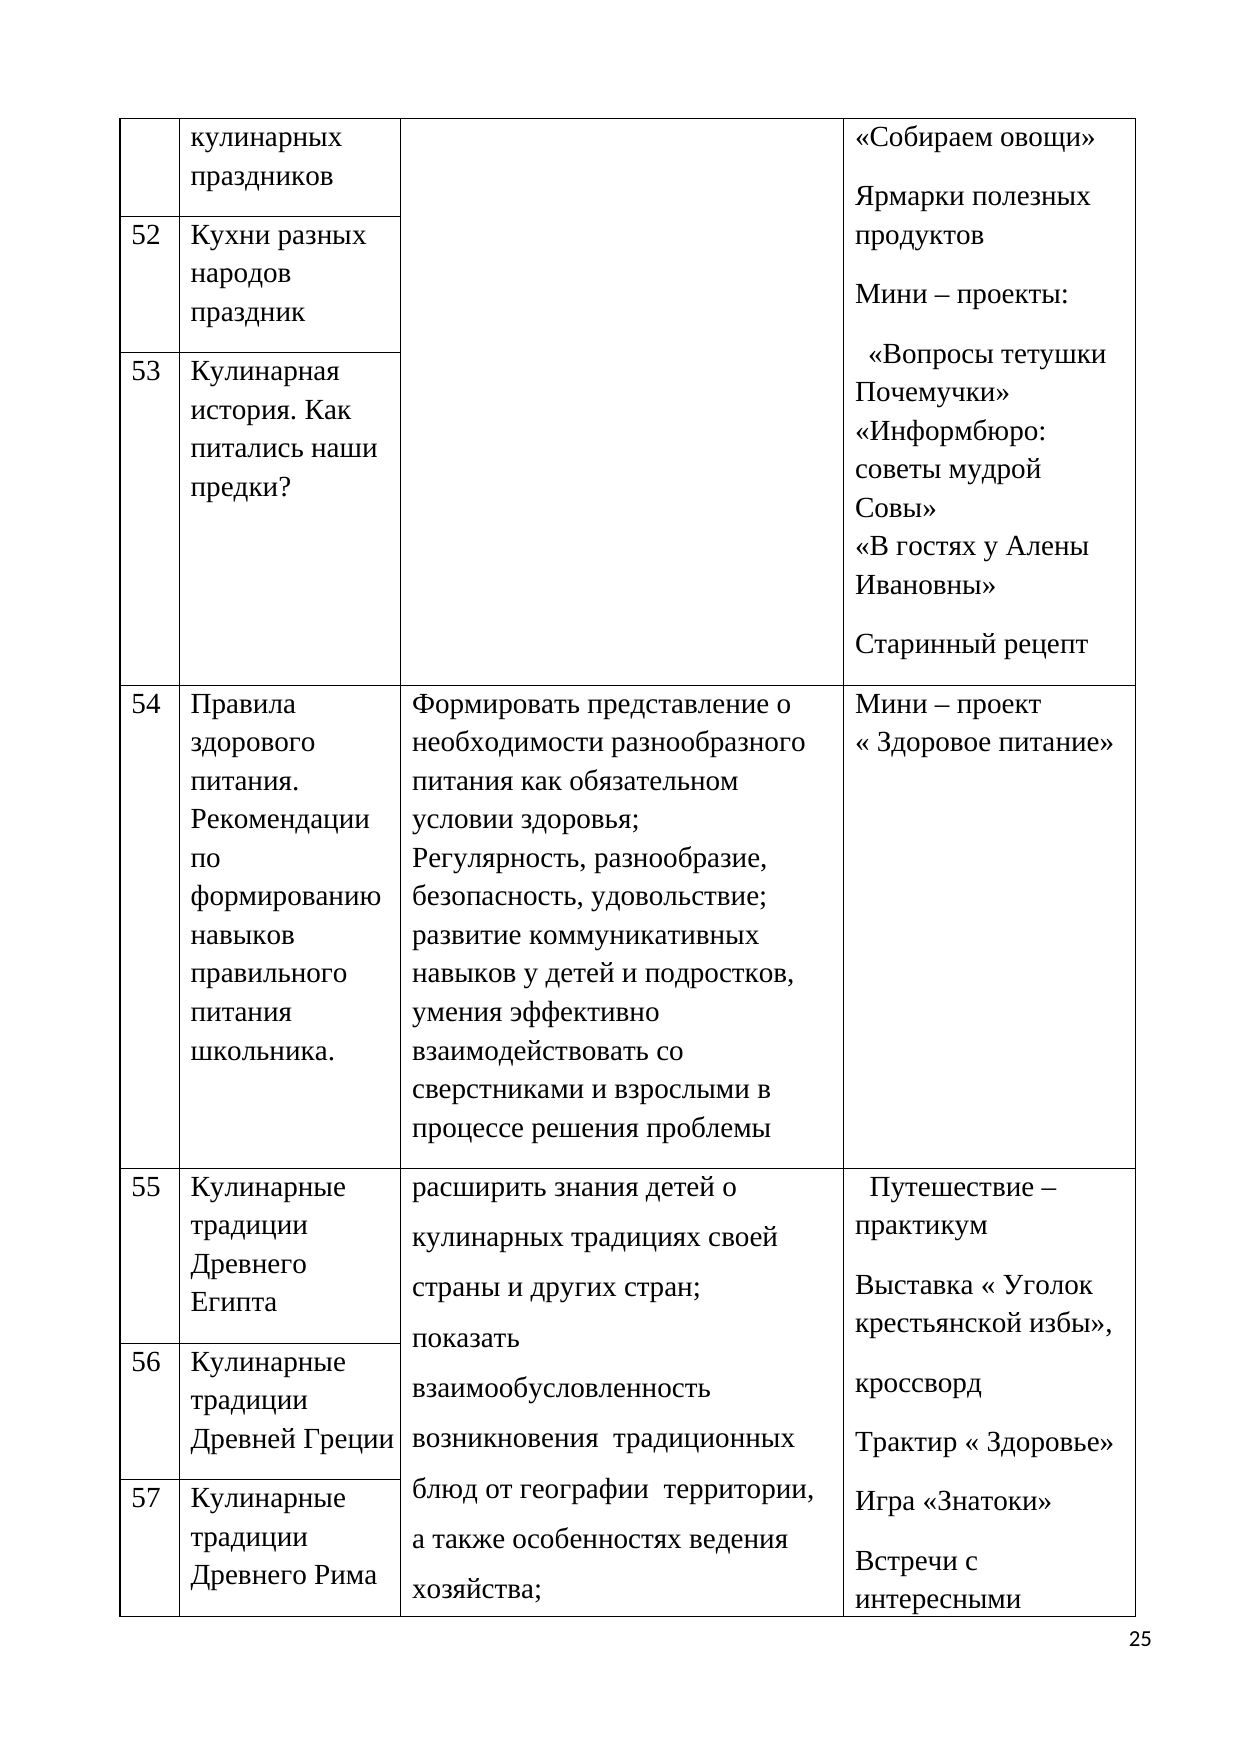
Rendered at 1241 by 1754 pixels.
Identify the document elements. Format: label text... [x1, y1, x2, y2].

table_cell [180, 119, 400, 216]
table_cell Кулинарная история. Как питались наши предки? [180, 353, 400, 685]
table_cell расширить знания детей о кулинарных традициях своей страны и других стран; показать взаимообусловленность возникновения традиционных блюд от географии территории, а также особенностях ведения хозяйства; сформировать представление детей о многообразии, простоте и пищевой ценности многих традиционных блюд русской национальной кухни, возможности ежедневного включения некоторых из них в рацион питания школьников; познакомить детей с традиционными рецептами приготовления блюд русской национальной кухни (по краеведческому материалу); способствовать формированию у детей толерантности: уважения к национальной культуре собственного народа и других народов. развитие творческих способностей и кругозора у детей и подростков, их интересов и познавательной деятельности [401, 1169, 843, 1616]
table_cell 55 [121, 1169, 179, 1343]
table_cell Кулинарные традиции Древнего Рима [180, 1480, 400, 1616]
table_cell 53 [121, 353, 179, 685]
table_cell Кухни разных народов праздник [180, 217, 400, 352]
table_cell 54 [121, 686, 179, 1168]
table_cell Кулинарные традиции Древней Греции [180, 1344, 400, 1479]
table_cell 52 [121, 217, 179, 352]
table_cell Правила здорового питания. Рекомендации по формированию навыков правильного питания школьника. [180, 686, 400, 1168]
table_cell 56 [121, 1344, 179, 1479]
table_cell 57 [121, 1480, 179, 1616]
table_cell Формировать представление о необходимости разнообразного питания как обязательном условии здоровья; Регулярность, разнообразие, безопасность, удовольствие; развитие коммуникативных навыков у детей и подростков, умения эффективно взаимодействовать со сверстниками и взрослыми в процессе решения проблемы [401, 686, 843, 1168]
table_cell Мини – проект « Здоровое питание» [844, 686, 1135, 1168]
table_cell Кулинарные традиции Древнего Египта [180, 1169, 400, 1343]
table_cell Путешествие – практикум Выставка « Уголок крестьянской избы», кроссворд Трактир « Здоровье» Игра «Знатоки» Встречи с интересными людьми Праздник чая Сказки современной кухни [844, 1169, 1135, 1616]
table_cell 51 [121, 119, 179, 216]
